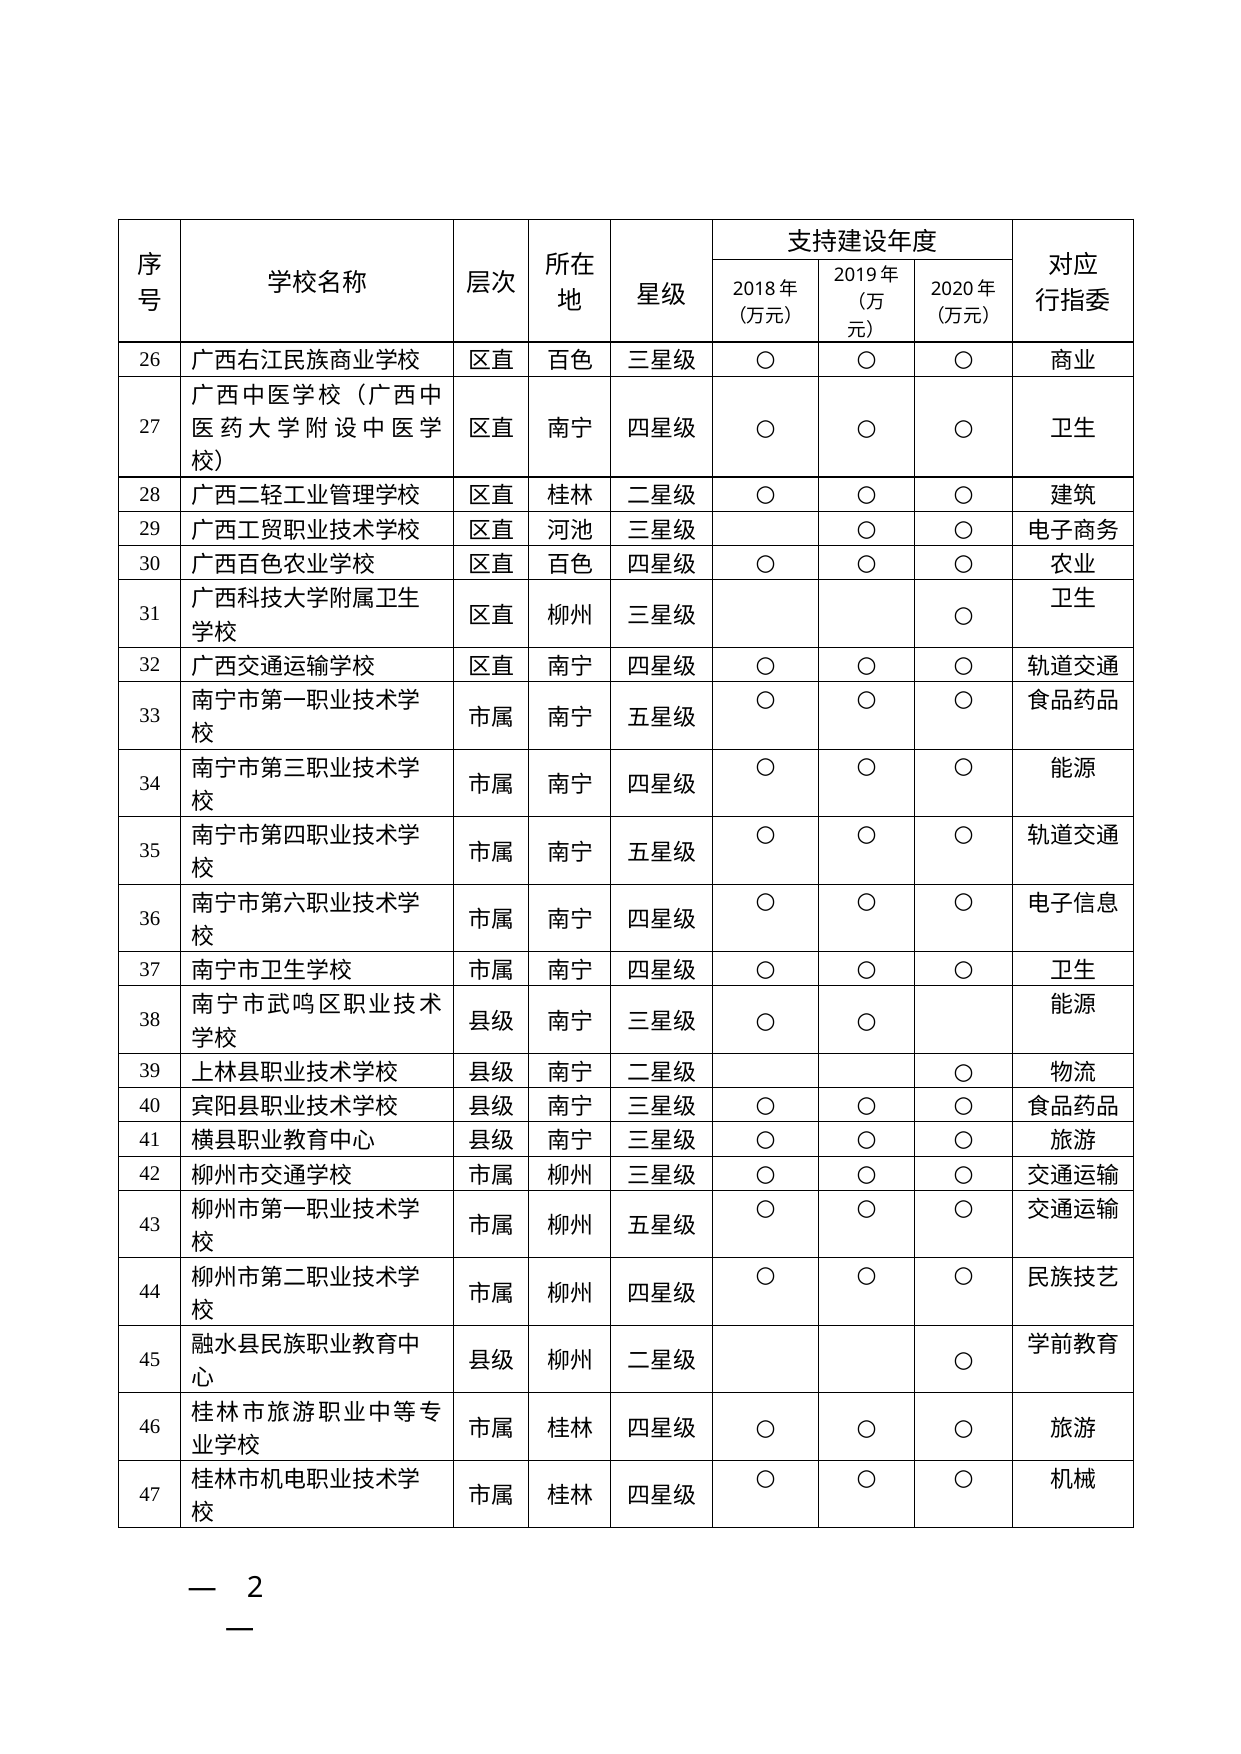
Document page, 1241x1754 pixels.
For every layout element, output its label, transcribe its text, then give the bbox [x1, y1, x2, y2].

table_header 序号 [119, 220, 180, 341]
table_cell 三星级 [611, 1157, 712, 1190]
table_cell ○ [819, 1258, 914, 1325]
table_cell 市属 [454, 1191, 528, 1257]
table_cell 2019年 （万元） [819, 260, 914, 341]
table_cell [915, 986, 1012, 1053]
table_cell 南宁 [529, 377, 610, 476]
table_cell 卫生 [1013, 377, 1133, 476]
table_cell 区直 [454, 546, 528, 579]
table_cell 柳州 [529, 580, 610, 647]
table_cell 市属 [454, 817, 528, 883]
table_cell 区直 [454, 512, 528, 545]
table_cell 轨道交通 [1013, 817, 1133, 883]
table_cell 桂林 [529, 1393, 610, 1460]
table_cell 广西工贸职业技术学校 [181, 512, 453, 545]
table_cell 市属 [454, 1157, 528, 1190]
table_cell ○ [713, 986, 818, 1053]
table_cell 四星级 [611, 546, 712, 579]
table_cell ○ [915, 478, 1012, 511]
table_cell ○ [819, 1461, 914, 1527]
table_cell 南宁市卫生学校 [181, 952, 453, 985]
table_cell ○ [713, 952, 818, 985]
table_cell 广西百色农业学校 [181, 546, 453, 579]
table_cell ○ [915, 1393, 1012, 1460]
table_cell 市属 [454, 885, 528, 951]
table_cell 四星级 [611, 885, 712, 951]
table_cell 柳州 [529, 1157, 610, 1190]
table_header 层次 [454, 220, 528, 341]
table_cell ○ [713, 817, 818, 883]
table_cell 南宁市第一职业技术学校 [181, 682, 453, 748]
table_cell 五星级 [611, 1191, 712, 1257]
table_cell 能源 [1013, 986, 1133, 1053]
table_cell ○ [713, 1191, 818, 1257]
table_cell 能源 [1013, 750, 1133, 816]
table_cell ○ [713, 478, 818, 511]
table_cell ○ [915, 1191, 1012, 1257]
table_cell ○ [819, 512, 914, 545]
table_cell 四星级 [611, 1393, 712, 1460]
table_cell 42 [119, 1157, 180, 1190]
table_cell 39 [119, 1054, 180, 1087]
table_cell ○ [915, 343, 1012, 376]
table_cell 柳州市第二职业技术学校 [181, 1258, 453, 1325]
table_cell 市属 [454, 1393, 528, 1460]
table_cell 35 [119, 817, 180, 883]
table_cell ○ [915, 1157, 1012, 1190]
table_cell 交通运输 [1013, 1157, 1133, 1190]
table_cell ○ [819, 1088, 914, 1121]
table_cell 2018年 （万元） [713, 260, 818, 341]
table_cell [713, 512, 818, 545]
table_cell 四星级 [611, 648, 712, 681]
table_cell 广西交通运输学校 [181, 648, 453, 681]
table_cell [713, 580, 818, 647]
table_cell 34 [119, 750, 180, 816]
table_cell 广西科技大学附属卫生学校 [181, 580, 453, 647]
table_cell 旅游 [1013, 1122, 1133, 1156]
table_cell 南宁 [529, 885, 610, 951]
table_cell ○ [713, 648, 818, 681]
table_cell ○ [915, 1258, 1012, 1325]
table_cell ○ [713, 377, 818, 476]
table_cell 四星级 [611, 1461, 712, 1527]
table_cell 百色 [529, 546, 610, 579]
table_cell 农业 [1013, 546, 1133, 579]
table_cell ○ [819, 885, 914, 951]
table_cell ○ [819, 750, 914, 816]
table_cell 物流 [1013, 1054, 1133, 1087]
table_cell 横县职业教育中心 [181, 1122, 453, 1156]
table_cell 旅游 [1013, 1393, 1133, 1460]
table_cell 融水县民族职业教育中心 [181, 1326, 453, 1392]
table_cell 南宁 [529, 817, 610, 883]
table_cell 上林县职业技术学校 [181, 1054, 453, 1087]
table_cell ○ [915, 952, 1012, 985]
table_header 对应 行指委 [1013, 220, 1133, 341]
table_cell ○ [819, 1191, 914, 1257]
table_cell 食品药品 [1013, 1088, 1133, 1121]
table_cell ○ [819, 682, 914, 748]
table_cell ○ [915, 817, 1012, 883]
table_cell ○ [819, 1393, 914, 1460]
table_cell ○ [915, 1461, 1012, 1527]
table_cell ○ [915, 580, 1012, 647]
table_cell 轨道交通 [1013, 648, 1133, 681]
table_cell 四星级 [611, 750, 712, 816]
table_cell 柳州市交通学校 [181, 1157, 453, 1190]
table_cell 2020年 （万元） [915, 260, 1012, 341]
table_cell 四星级 [611, 1258, 712, 1325]
table_cell 南宁 [529, 750, 610, 816]
table_cell 桂林市机电职业技术学校 [181, 1461, 453, 1527]
table_cell 桂林市旅游职业中等专业学校 [181, 1393, 453, 1460]
table_cell 三星级 [611, 580, 712, 647]
table_cell ○ [915, 377, 1012, 476]
table_header 支持建设年度 [713, 220, 1012, 259]
table_cell 广西中医学校（广西中医药大学附设中医学校） [181, 377, 453, 476]
table_cell 32 [119, 648, 180, 681]
table_cell 26 [119, 343, 180, 376]
table_cell 百色 [529, 343, 610, 376]
table_cell 二星级 [611, 1054, 712, 1087]
table_cell 河池 [529, 512, 610, 545]
table_cell 电子信息 [1013, 885, 1133, 951]
table_cell 区直 [454, 478, 528, 511]
table_cell ○ [713, 1393, 818, 1460]
table_cell 宾阳县职业技术学校 [181, 1088, 453, 1121]
table_cell 县级 [454, 1088, 528, 1121]
table_cell ○ [713, 885, 818, 951]
table_cell ○ [915, 1088, 1012, 1121]
table_cell 二星级 [611, 1326, 712, 1392]
table_header 学校名称 [181, 220, 453, 341]
table_cell 市属 [454, 682, 528, 748]
table_cell 38 [119, 986, 180, 1053]
table_cell 县级 [454, 986, 528, 1053]
table_cell 30 [119, 546, 180, 579]
table_cell [713, 1054, 818, 1087]
table_cell 县级 [454, 1326, 528, 1392]
table_cell ○ [819, 478, 914, 511]
table_cell ○ [915, 750, 1012, 816]
table_cell 卫生 [1013, 952, 1133, 985]
table_cell 三星级 [611, 1122, 712, 1156]
table_cell 29 [119, 512, 180, 545]
table_cell 柳州 [529, 1258, 610, 1325]
table_cell 市属 [454, 750, 528, 816]
table_cell 南宁市第四职业技术学校 [181, 817, 453, 883]
table_cell ○ [819, 952, 914, 985]
table_cell ○ [713, 1258, 818, 1325]
table_cell 南宁 [529, 648, 610, 681]
table_cell ○ [819, 377, 914, 476]
table_cell 柳州 [529, 1191, 610, 1257]
table_cell ○ [819, 1157, 914, 1190]
table_cell 五星级 [611, 682, 712, 748]
table_cell ○ [713, 750, 818, 816]
table_cell 市属 [454, 952, 528, 985]
table_cell 市属 [454, 1258, 528, 1325]
table_cell 南宁市武鸣区职业技术学校 [181, 986, 453, 1053]
table_cell ○ [713, 343, 818, 376]
table_cell 学前教育 [1013, 1326, 1133, 1392]
table_cell 41 [119, 1122, 180, 1156]
table_cell 民族技艺 [1013, 1258, 1133, 1325]
table_cell ○ [713, 1461, 818, 1527]
table_cell 食品药品 [1013, 682, 1133, 748]
table_cell 广西二轻工业管理学校 [181, 478, 453, 511]
table_cell ○ [915, 1122, 1012, 1156]
table_cell ○ [713, 682, 818, 748]
table_cell ○ [915, 648, 1012, 681]
table_cell 三星级 [611, 512, 712, 545]
table_cell ○ [915, 512, 1012, 545]
table_cell ○ [819, 817, 914, 883]
table_cell 四星级 [611, 952, 712, 985]
table_cell 桂林 [529, 478, 610, 511]
table_cell 桂林 [529, 1461, 610, 1527]
table_cell ○ [819, 1122, 914, 1156]
table_cell 电子商务 [1013, 512, 1133, 545]
table_cell 33 [119, 682, 180, 748]
table_cell ○ [713, 1088, 818, 1121]
table_cell 交通运输 [1013, 1191, 1133, 1257]
table_cell 37 [119, 952, 180, 985]
table_cell 市属 [454, 1461, 528, 1527]
table_cell 46 [119, 1393, 180, 1460]
table_cell ○ [915, 682, 1012, 748]
table_cell 南宁市第六职业技术学校 [181, 885, 453, 951]
table_header 星级 [611, 220, 712, 341]
table_cell 40 [119, 1088, 180, 1121]
table_header 所在地 [529, 220, 610, 341]
table_cell 43 [119, 1191, 180, 1257]
table_cell ○ [915, 546, 1012, 579]
table_cell ○ [713, 1157, 818, 1190]
table_cell [713, 1326, 818, 1392]
table_cell 卫生 [1013, 580, 1133, 647]
table_cell 31 [119, 580, 180, 647]
table_cell ○ [713, 1122, 818, 1156]
table_cell 南宁 [529, 1054, 610, 1087]
table_cell 商业 [1013, 343, 1133, 376]
table_cell 区直 [454, 580, 528, 647]
table_cell 区直 [454, 648, 528, 681]
table_cell 柳州市第一职业技术学校 [181, 1191, 453, 1257]
table_cell [819, 1326, 914, 1392]
table_cell 南宁 [529, 986, 610, 1053]
table_cell 区直 [454, 377, 528, 476]
table_cell 二星级 [611, 478, 712, 511]
table_cell 27 [119, 377, 180, 476]
table_cell 45 [119, 1326, 180, 1392]
table_cell ○ [915, 1326, 1012, 1392]
table_cell 区直 [454, 343, 528, 376]
table_cell ○ [713, 546, 818, 579]
table_cell 南宁市第三职业技术学校 [181, 750, 453, 816]
table_cell 南宁 [529, 682, 610, 748]
table_cell 机械 [1013, 1461, 1133, 1527]
table_cell 广西右江民族商业学校 [181, 343, 453, 376]
table_cell 南宁 [529, 1122, 610, 1156]
table_cell 南宁 [529, 1088, 610, 1121]
table_cell 县级 [454, 1122, 528, 1156]
table_cell 28 [119, 478, 180, 511]
table_cell 三星级 [611, 1088, 712, 1121]
table_cell ○ [819, 648, 914, 681]
table_cell 建筑 [1013, 478, 1133, 511]
table_cell ○ [819, 343, 914, 376]
table_cell 四星级 [611, 377, 712, 476]
table_cell [819, 580, 914, 647]
table_cell ○ [819, 546, 914, 579]
table_cell 南宁 [529, 952, 610, 985]
table_cell ○ [819, 986, 914, 1053]
table_cell 44 [119, 1258, 180, 1325]
table_cell 县级 [454, 1054, 528, 1087]
table_cell [819, 1054, 914, 1087]
table_cell 三星级 [611, 986, 712, 1053]
table_cell 柳州 [529, 1326, 610, 1392]
table_cell 五星级 [611, 817, 712, 883]
table_cell 36 [119, 885, 180, 951]
table_cell 三星级 [611, 343, 712, 376]
table_cell ○ [915, 1054, 1012, 1087]
table_cell 47 [119, 1461, 180, 1527]
table_cell ○ [915, 885, 1012, 951]
